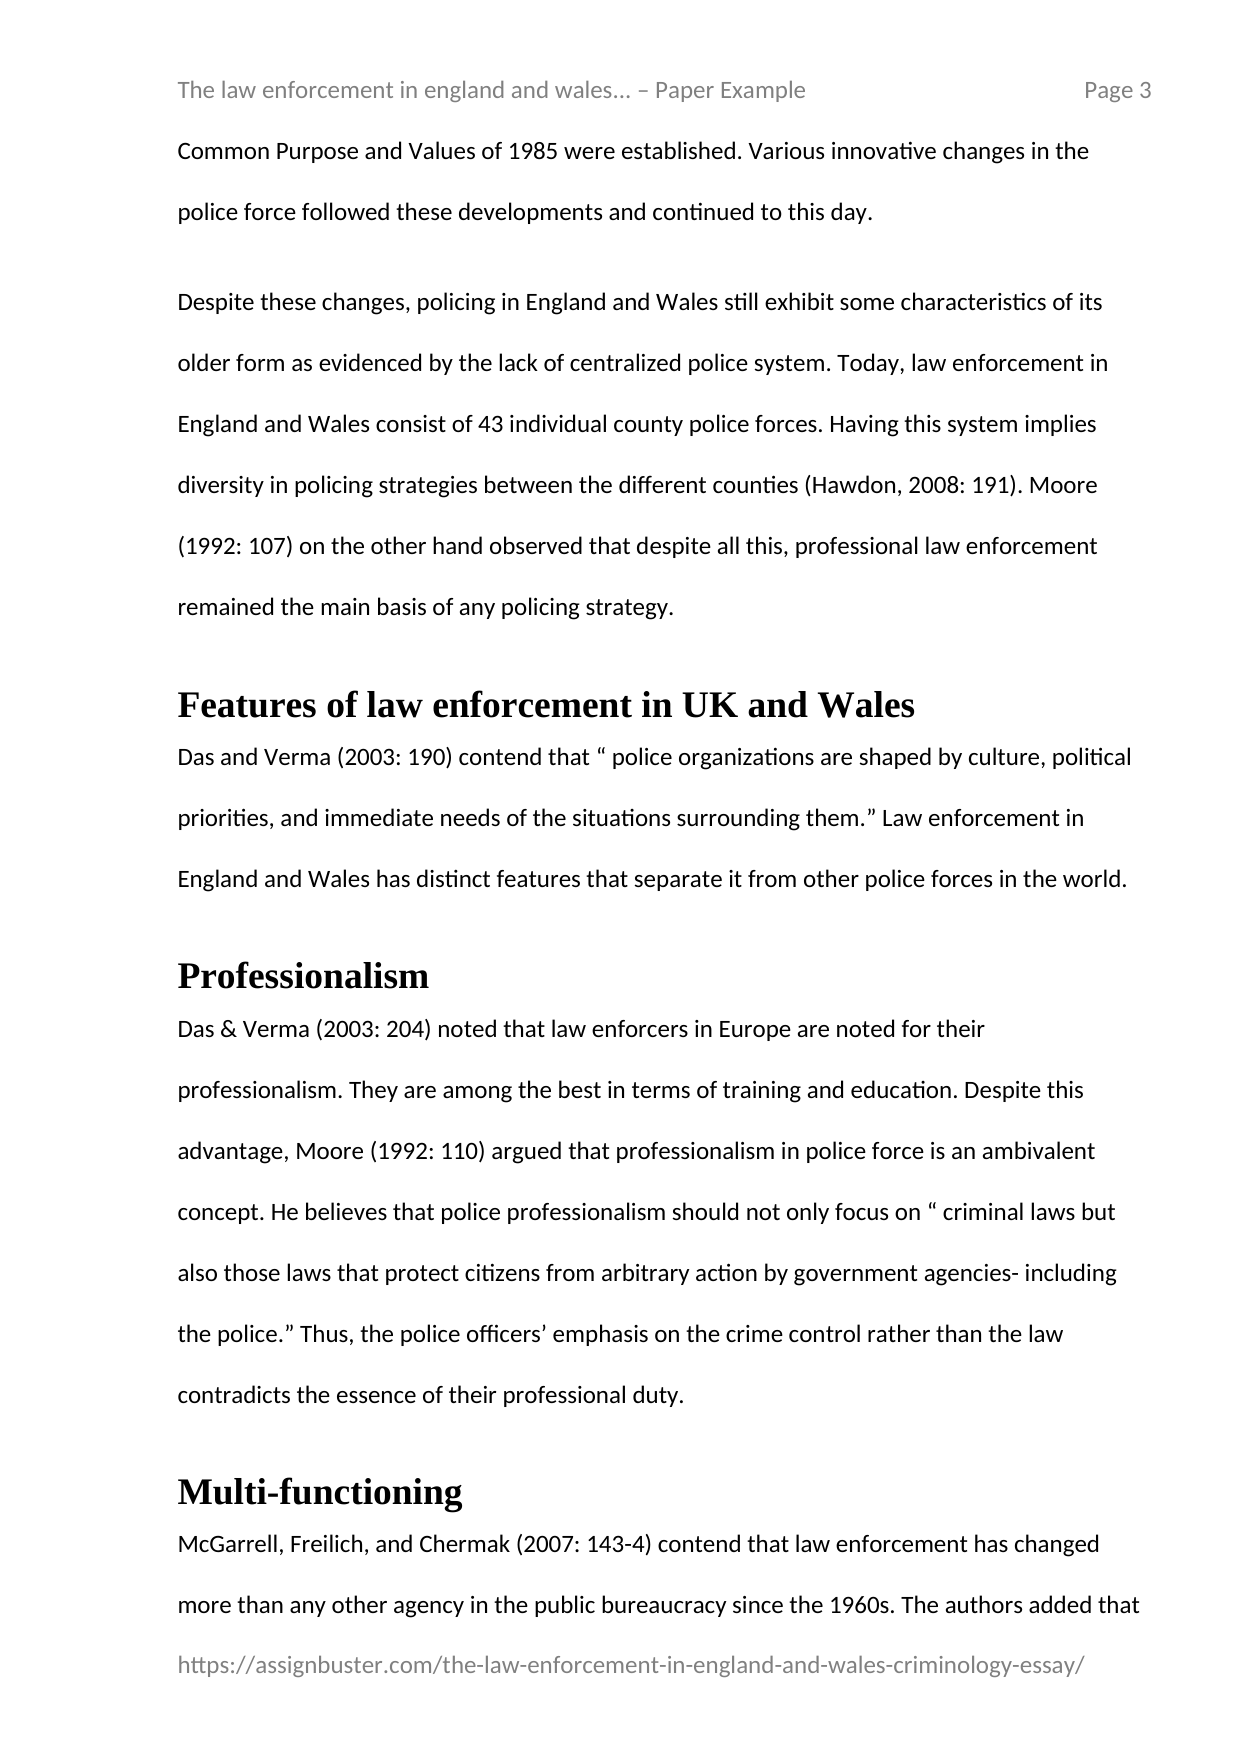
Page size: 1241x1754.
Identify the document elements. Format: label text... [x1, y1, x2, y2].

text Despite these changes, policing in England and Wales still exhibit some characteristics of its older form as evidenced by the lack of centralized police system. Today, law enforcement in England and Wales consist of 43 individual county police forces. Having this system implies diversity in policing strategies between the different counties (Hawdon, 2008: 191). Moore (1992: 107) on the other hand observed that despite all this, professional law enforcement remained the main basis of any policing strategy. [177, 286, 1152, 622]
subtitle Multi-functioning [177, 1469, 1152, 1513]
text Das & Verma (2003: 204) noted that law enforcers in Europe are noted for their professionalism. They are among the best in terms of training and education. Despite this advantage, Moore (1992: 110) argued that professionalism in police force is an ambivalent concept. He believes that police professionalism should not only focus on “ criminal laws but also those laws that protect citizens from arbitrary action by government agencies- including the police.” Thus, the police officers’ emphasis on the crime control rather than the law contradicts the essence of their professional duty. [177, 1013, 1152, 1409]
text Das and Verma (2003: 190) contend that “ police organizations are shaped by culture, political priorities, and immediate needs of the situations surrounding them.” Law enforcement in England and Wales has distinct features that separate it from other police forces in the world. [177, 741, 1152, 894]
subtitle Features of law enforcement in UK and Wales [177, 682, 1152, 725]
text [177, 1529, 1152, 1620]
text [177, 135, 1152, 226]
subtitle Professionalism [177, 954, 1152, 997]
